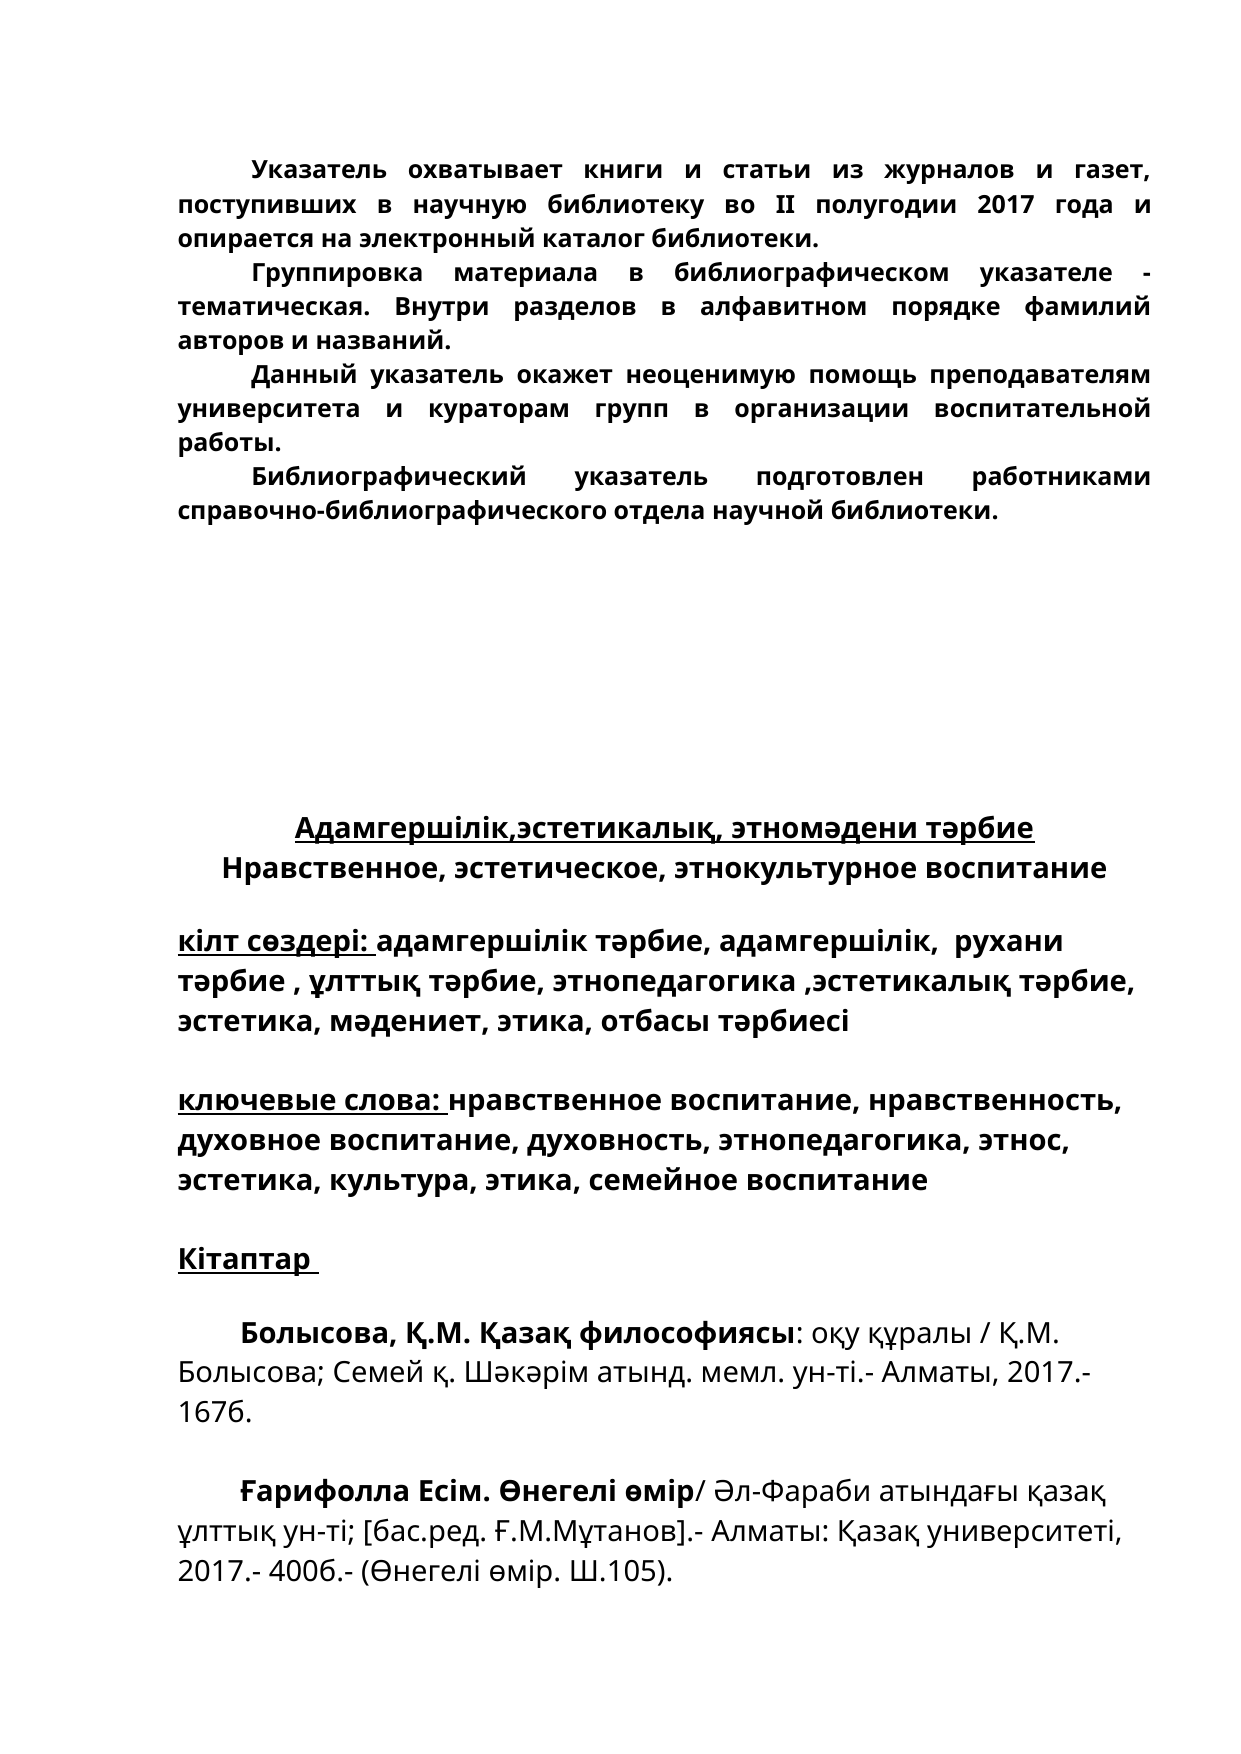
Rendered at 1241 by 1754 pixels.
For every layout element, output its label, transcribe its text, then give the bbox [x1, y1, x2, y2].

text Кітаптар [177, 1238, 1152, 1278]
text Данный указатель окажет неоценимую помощь преподавателям университета и кураторам групп в организации воспитательной работы. [177, 357, 1152, 459]
text Ғарифолла Есім. Өнегелі өмір/ Әл-Фараби атындағы қазақ ұлттық ун-ті; [бас.ред. Ғ.М.Мұтанов].- Алматы: Қазақ университеті, 2017.- 400б.- (Өнегелі өмір. Ш.105). [177, 1471, 1152, 1590]
subtitle Адамгершілік,эстетикалық, этномәдени тәрбие [177, 807, 1152, 847]
subtitle Нравственное, эстетическое, этнокультурное воспитание [177, 847, 1152, 887]
text Указатель охватывает книги и статьи из журналов и газет, поступивших в научную библиотеку во II полугодии 2017 года и опирается на электронный каталог библиотеки. [177, 152, 1152, 254]
text Болысова, Қ.М. Қазақ философиясы: оқу құралы / Қ.М. Болысова; Семей қ. Шәкәрім атынд. мемл. ун-ті.- Алматы, 2017.- 167б. [177, 1312, 1152, 1431]
text кілт сөздері: адамгершілік тәрбие, адамгершілік, рухани тәрбие , ұлттық тәрбие, этнопедагогика ,эстетикалық тәрбие, эстетика, мәдениет, этика, отбасы тәрбиесі [177, 921, 1152, 1040]
text Библиографический указатель подготовлен работниками справочно-библиографического отдела научной библиотеки. [177, 459, 1152, 527]
text Группировка материала в библиографическом указателе - тематическая. Внутри разделов в алфавитном порядке фамилий авторов и названий. [177, 254, 1152, 357]
text ключевые слова: нравственное воспитание, нравственность, духовное воспитание, духовность, этнопедагогика, этнос, эстетика, культура, этика, семейное воспитание [177, 1079, 1152, 1198]
